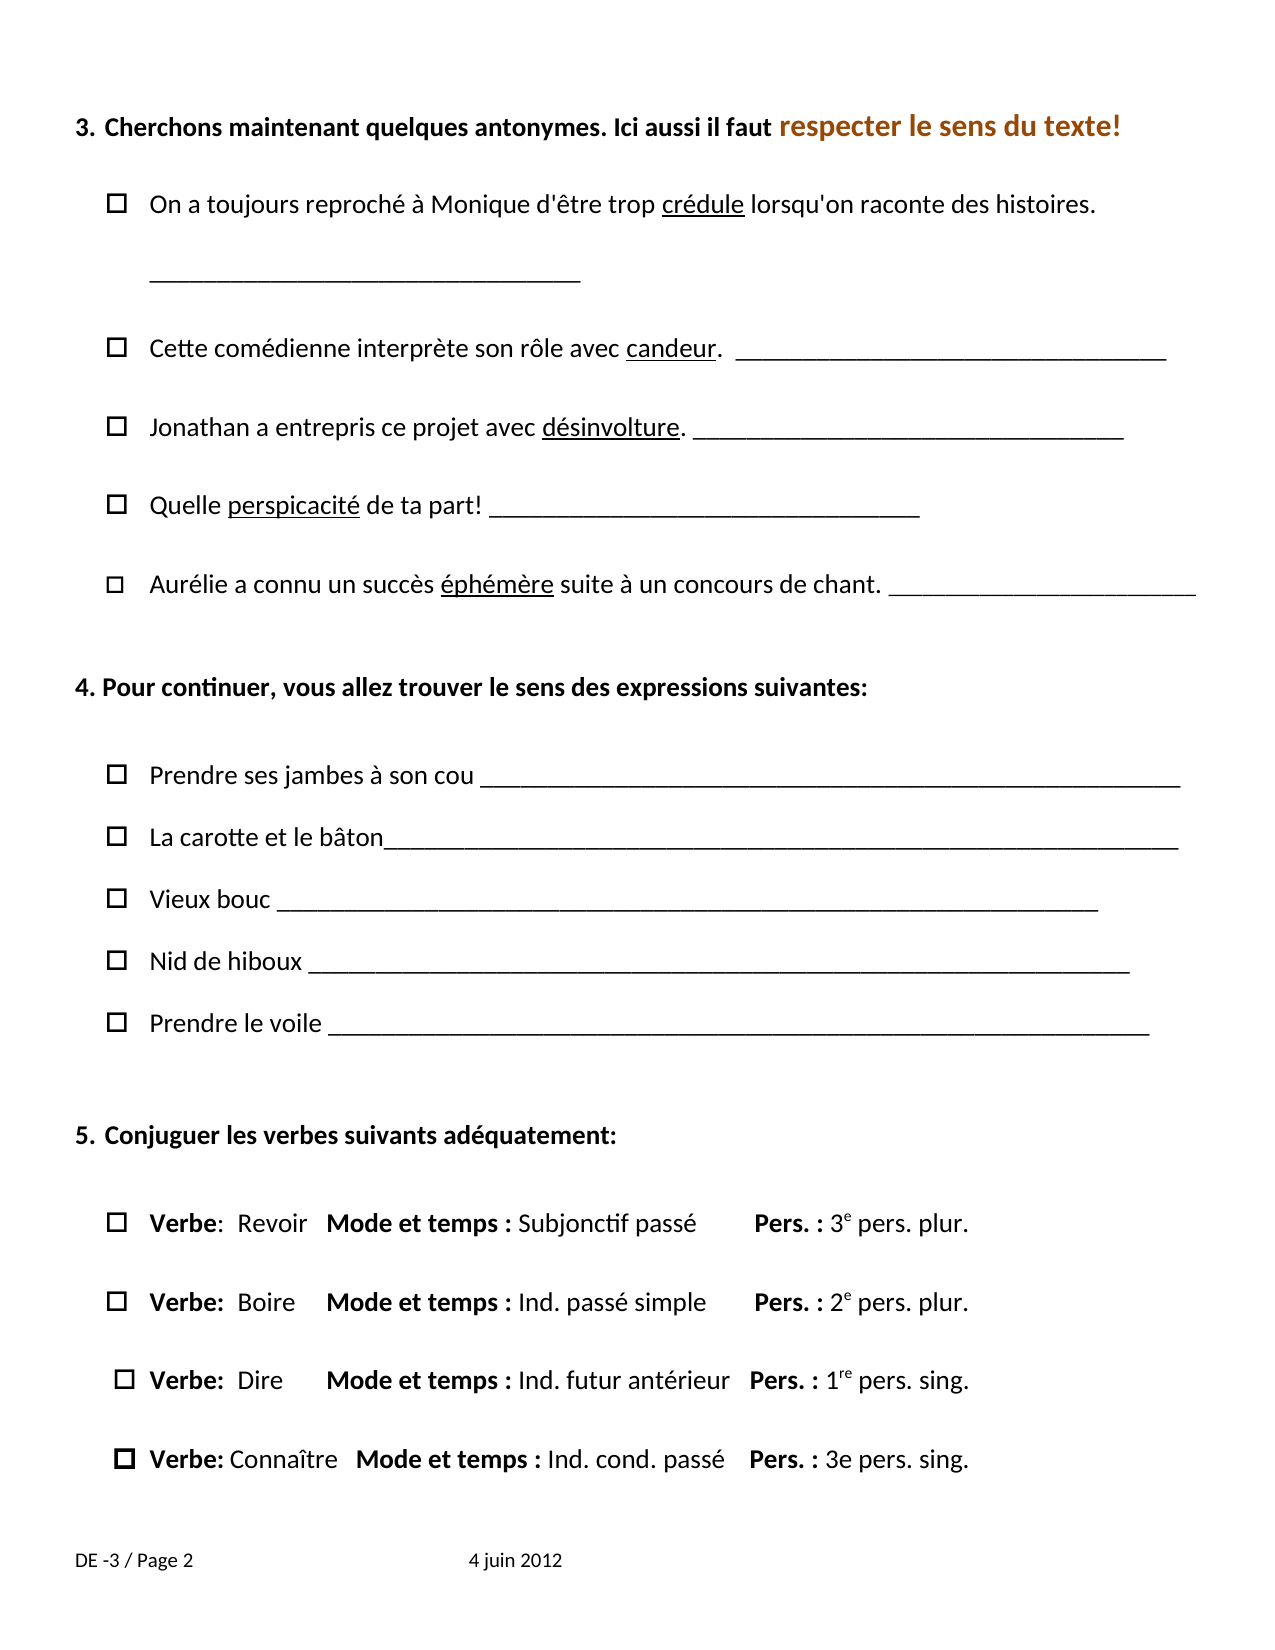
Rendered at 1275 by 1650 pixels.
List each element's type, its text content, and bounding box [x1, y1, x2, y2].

list Verbe: Revoir Mode et temps : Subjonctif passé Pers. : 3e pers. plur. [104, 1206, 1200, 1239]
list Cherchons maintenant quelques antonymes. Ici aussi il faut respecter le sens du texte! [75, 106, 1200, 144]
list Prendre le voile _____________________________________________________________ [104, 1006, 1200, 1039]
list Vieux bouc _____________________________________________________________ [104, 882, 1200, 916]
list Nid de hiboux _____________________________________________________________ [104, 944, 1200, 977]
list Pour continuer, vous allez trouver le sens des expressions suivantes: [75, 671, 1200, 704]
list Quelle perspicacité de ta part! ________________________________ [104, 488, 1200, 522]
list Prendre ses jambes à son cou ____________________________________________________ [104, 758, 1200, 792]
text 5. Conjuguer les verbes suivants adéquatement: [75, 1118, 1200, 1151]
list Jonathan a entrepris ce projet avec désinvolture. ________________________________ [104, 410, 1200, 443]
list Verbe: Connaître Mode et temps : Ind. cond. passé Pers. : 3e pers. sing. [112, 1442, 1200, 1475]
list Verbe: Boire Mode et temps : Ind. passé simple Pers. : 2e pers. plur. [104, 1285, 1200, 1318]
list Cette comédienne interprète son rôle avec candeur. ________________________________ [104, 331, 1200, 364]
list La carotte et le bâton___________________________________________________________ [104, 821, 1200, 853]
list Verbe: Dire Mode et temps : Ind. futur antérieur Pers. : 1re pers. sing. [112, 1363, 1200, 1396]
list On a toujours reproché à Monique d'être trop crédule lorsqu'on raconte des histoires. ________________________________ [104, 187, 1200, 286]
list Aurélie a connu un succès éphémère suite à un concours de chant. ___________________________ [104, 567, 1200, 600]
